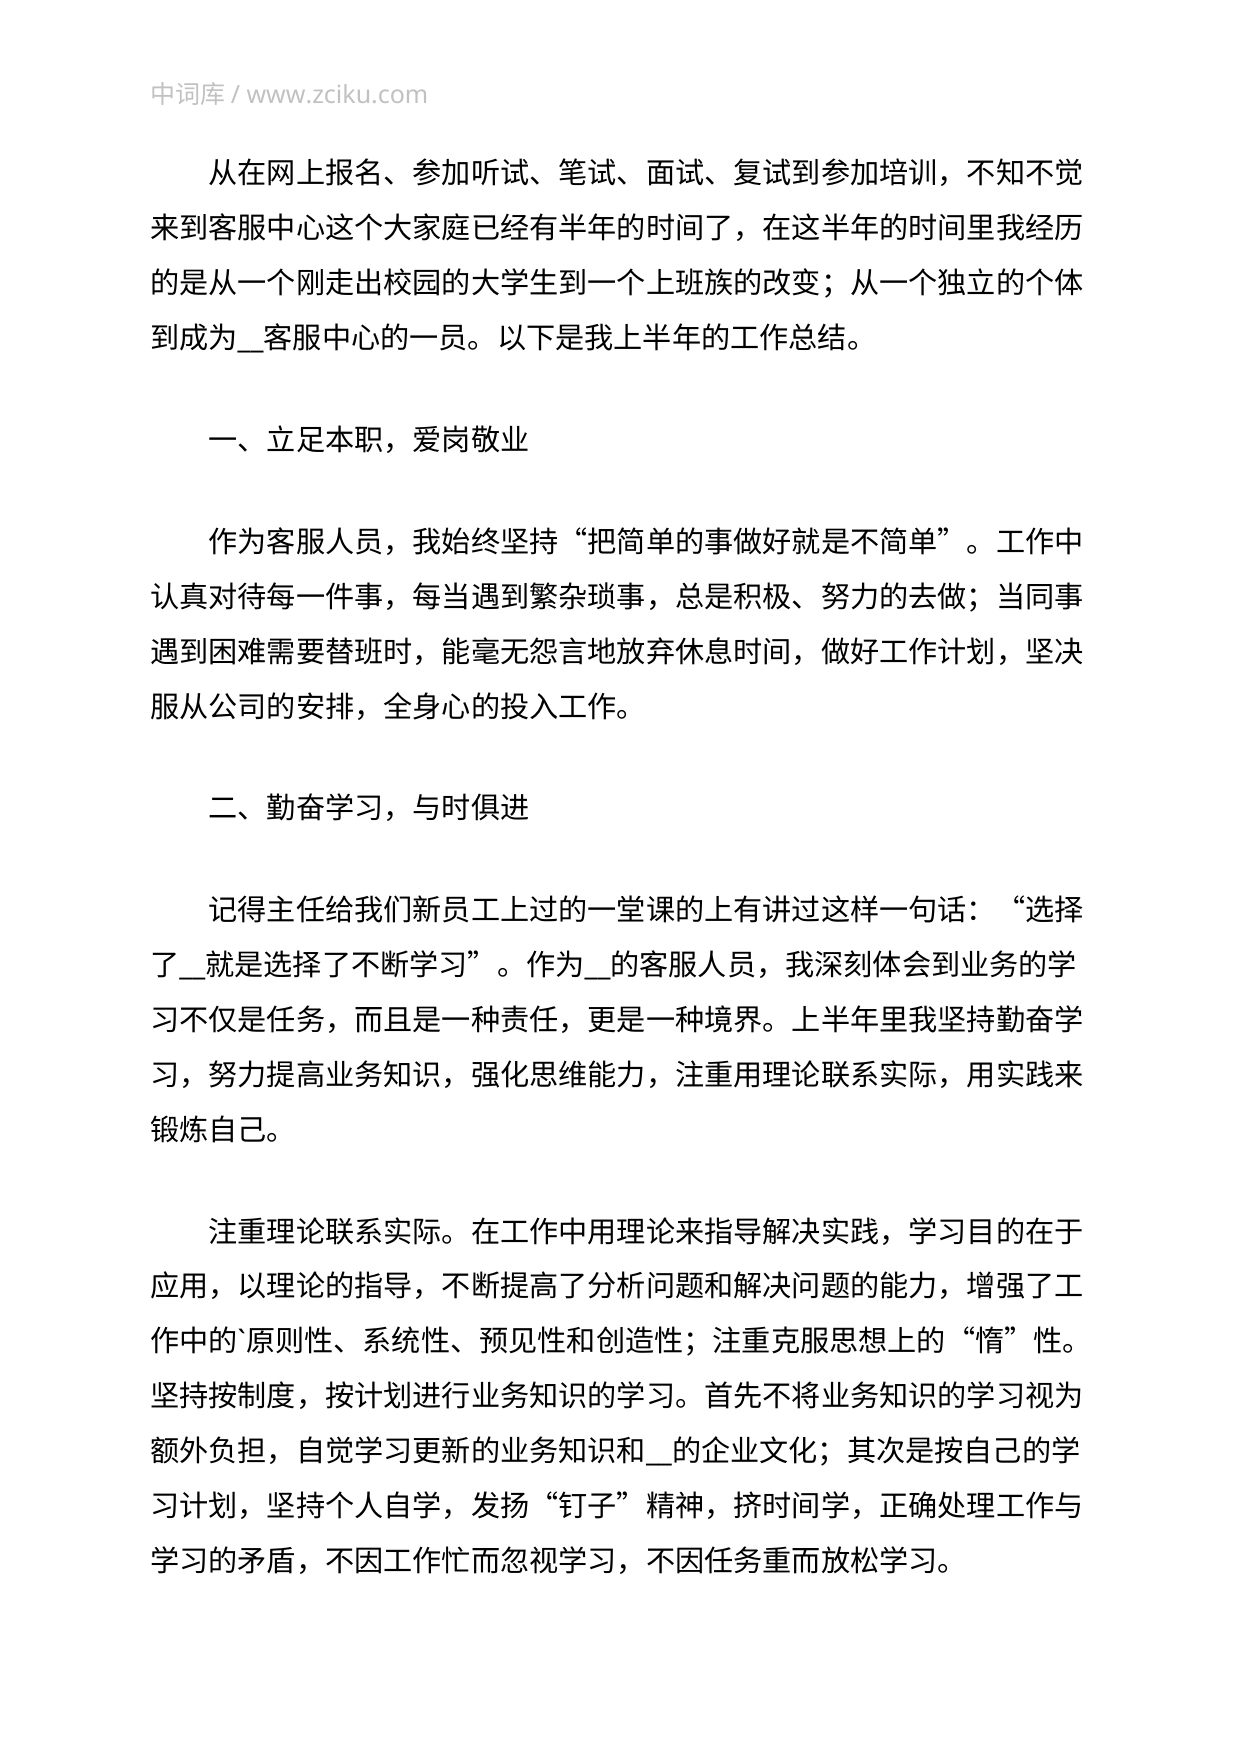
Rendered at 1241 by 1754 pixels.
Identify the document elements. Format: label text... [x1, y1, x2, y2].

text 注重理论联系实际。在工作中用理论来指导解决实践，学习目的在于应用，以理论的指导，不断提高了分析问题和解决问题的能力，增强了工作中的`原则性、系统性、预见性和创造性；注重克服思想上的“惰”性。坚持按制度，按计划进行业务知识的学习。首先不将业务知识的学习视为额外负担，自觉学习更新的业务知识和__的企业文化；其次是按自己的学习计划，坚持个人自学，发扬“钉子”精神，挤时间学，正确处理工作与学习的矛盾，不因工作忙而忽视学习，不因任务重而放松学习。 [150, 1208, 1090, 1580]
text 一、立足本职，爱岗敬业 [150, 417, 1090, 459]
text 作为客服人员，我始终坚持“把简单的事做好就是不简单”。工作中认真对待每一件事，每当遇到繁杂琐事，总是积极、努力的去做；当同事遇到困难需要替班时，能毫无怨言地放弃休息时间，做好工作计划，坚决服从公司的安排，全身心的投入工作。 [150, 518, 1090, 725]
text 二、勤奋学习，与时俱进 [150, 785, 1090, 827]
text 记得主任给我们新员工上过的一堂课的上有讲过这样一句话：“选择了__就是选择了不断学习”。作为__的客服人员，我深刻体会到业务的学习不仅是任务，而且是一种责任，更是一种境界。上半年里我坚持勤奋学习，努力提高业务知识，强化思维能力，注重用理论联系实际，用实践来锻炼自己。 [150, 887, 1090, 1149]
text 从在网上报名、参加听试、笔试、面试、复试到参加培训，不知不觉来到客服中心这个大家庭已经有半年的时间了，在这半年的时间里我经历的是从一个刚走出校园的大学生到一个上班族的改变；从一个独立的个体到成为__客服中心的一员。以下是我上半年的工作总结。 [150, 150, 1090, 357]
